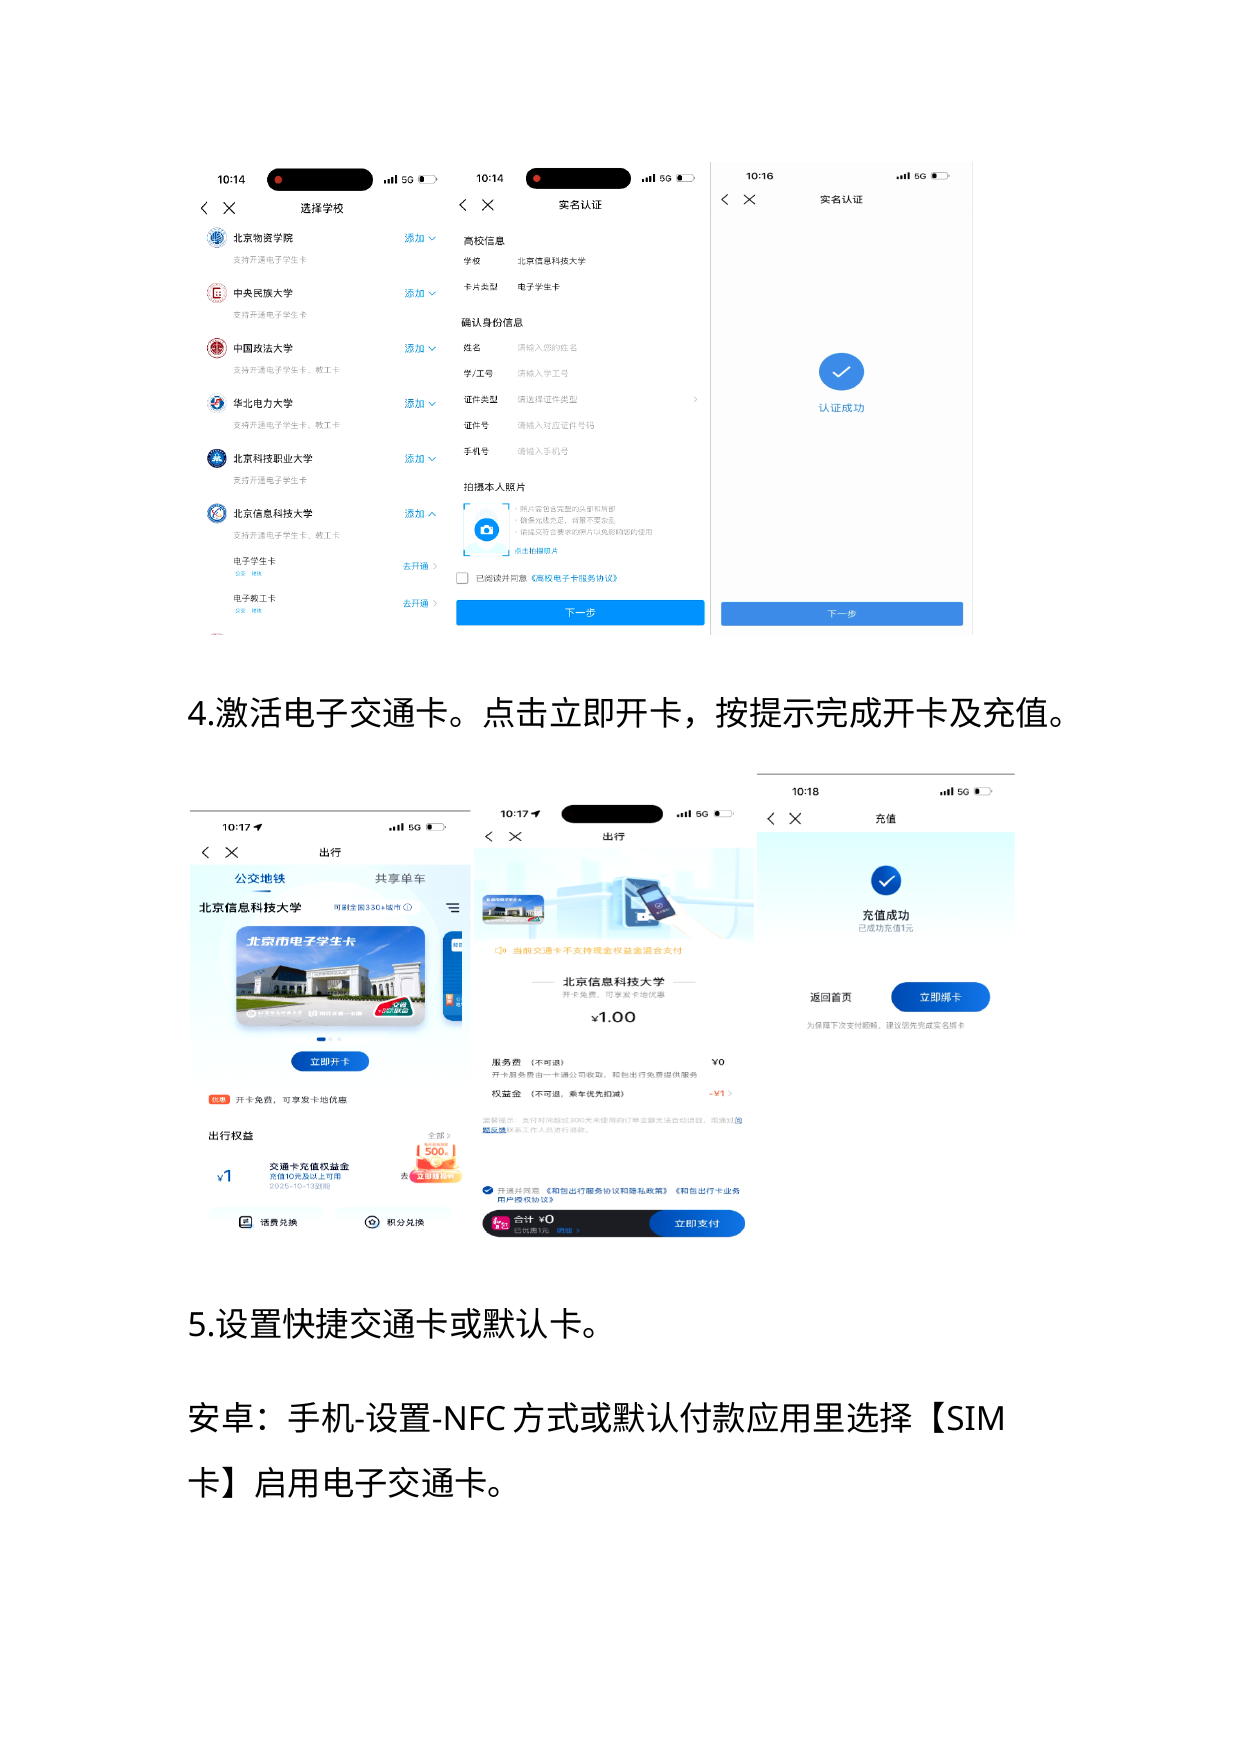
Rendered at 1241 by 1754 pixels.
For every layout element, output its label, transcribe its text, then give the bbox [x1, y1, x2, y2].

text 5.设置快捷交通卡或默认卡。 [187, 1289, 1053, 1354]
picture [187, 162, 973, 635]
text 4.激活电子交通卡。点击立即开卡，按提示完成开卡及充值。 [187, 679, 1053, 744]
picture [187, 772, 1017, 1246]
text 安卓：手机-设置-NFC方式或默认付款应用里选择【SIM卡】启用电子交通卡。 [187, 1384, 1053, 1514]
